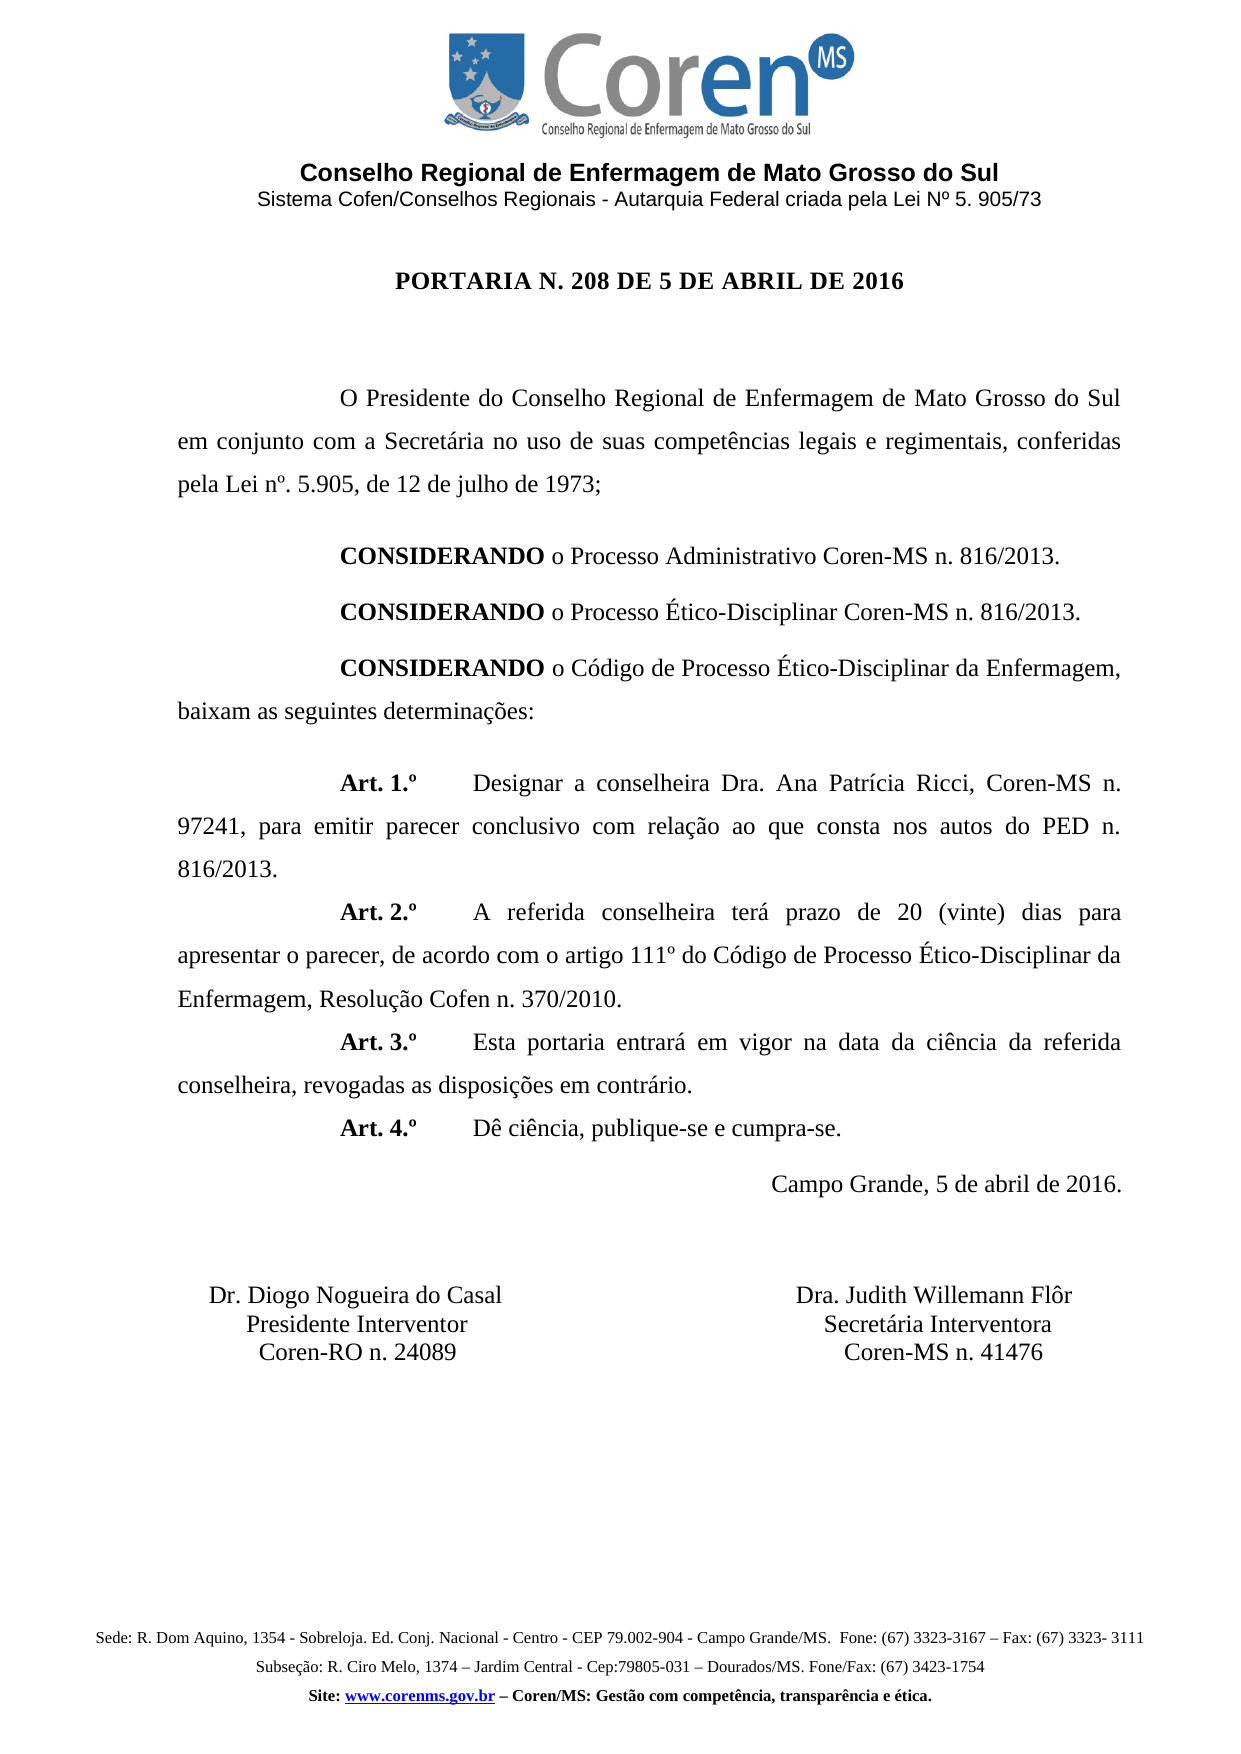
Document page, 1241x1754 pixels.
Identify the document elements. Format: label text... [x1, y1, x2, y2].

text Dr. Diogo Nogueira do Casal Dra. Judith Willemann Flôr [177, 1280, 1122, 1309]
text CONSIDERANDO o Código de Processo Ético-Disciplinar da Enfermagem, baixam as seguintes determinações: [177, 653, 1122, 724]
text Coren-RO n. 24089 Coren-MS n. 41476 [177, 1337, 1122, 1366]
picture [442, 29, 857, 142]
text CONSIDERANDO o Processo Administrativo Coren-MS n. 816/2013. [177, 541, 1122, 570]
list Campo Grande, 5 de abril de 2016. [340, 1169, 1122, 1197]
list A referida conselheira terá prazo de 20 (vinte) dias para apresentar o parecer, de acordo com o artigo 111º do Código de Processo Ético-Disciplinar da Enfermagem, Resolução Cofen n. 370/2010. [177, 897, 1122, 1012]
text O Presidente do Conselho Regional de Enfermagem de Mato Grosso do Sul em conjunto com a Secretária no uso de suas competências legais e regimentais, conferidas pela Lei nº. 5.905, de 12 de julho de 1973; [177, 383, 1122, 498]
list Dê ciência, publique-se e cumpra-se. [177, 1113, 1122, 1142]
list Esta portaria entrará em vigor na data da ciência da referida conselheira, revogadas as disposições em contrário. [177, 1027, 1122, 1099]
text CONSIDERANDO o Processo Ético-Disciplinar Coren-MS n. 816/2013. [177, 597, 1122, 626]
text Presidente Interventor Secretária Interventora [177, 1309, 1122, 1337]
title Portaria n. 208 de 5 de ABRIL de 2016 [177, 266, 1122, 294]
list Designar a conselheira Dra. Ana Patrícia Ricci, Coren-MS n. 97241, para emitir parecer conclusivo com relação ao que consta nos autos do PED n. 816/2013. [177, 768, 1122, 883]
